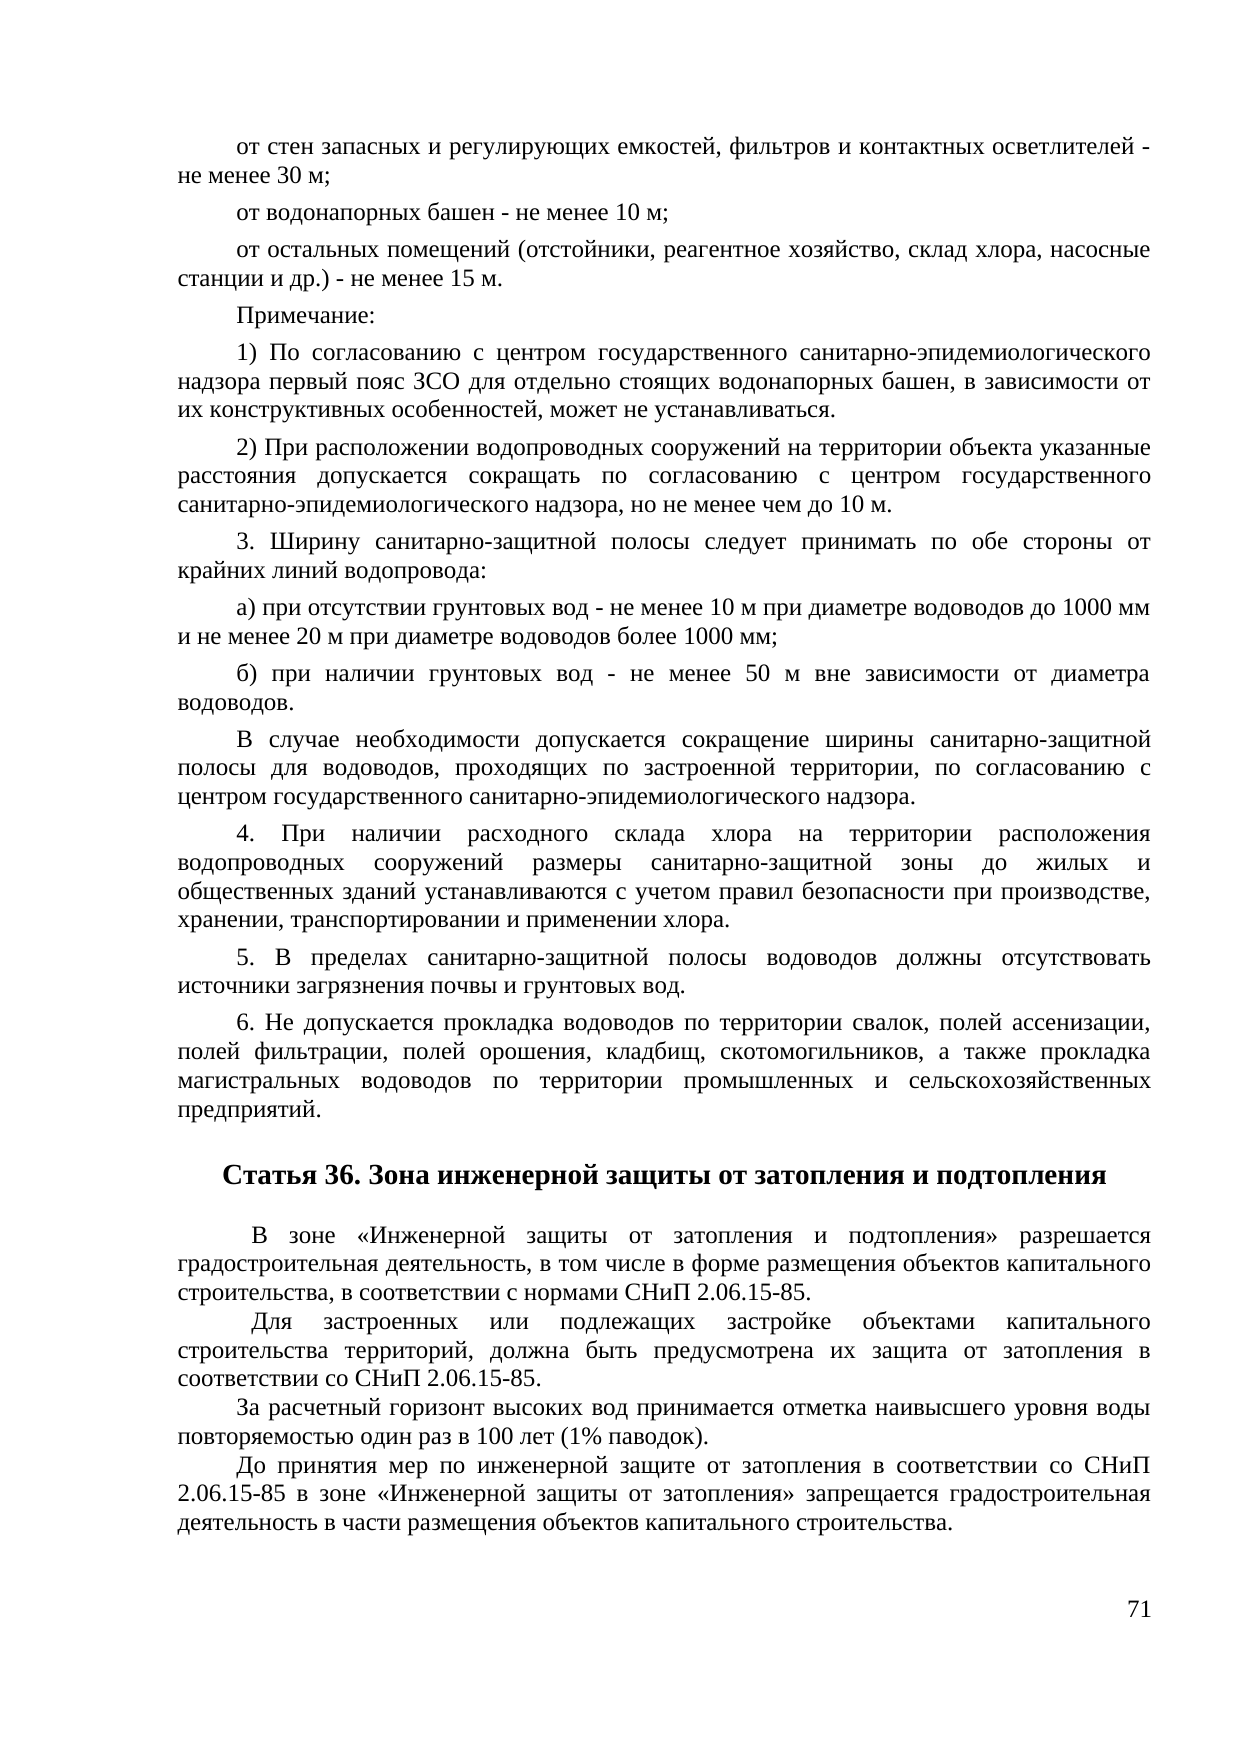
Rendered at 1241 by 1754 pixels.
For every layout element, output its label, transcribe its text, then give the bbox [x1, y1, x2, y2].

text В зоне «Инженерной защиты от затопления и подтопления» разрешается градостроительная деятельность, в том числе в форме размещения объектов капитального строительства, в соответствии с нормами СНиП 2.06.15-85. [177, 1220, 1152, 1306]
text от остальных помещений (отстойники, реагентное хозяйство, склад хлора, насосные станции и др.) - не менее 15 м. [177, 234, 1152, 292]
text До принятия мер по инженерной защите от затопления в соответствии со СНиП 2.06.15-85 в зоне «Инженерной защиты от затопления» запрещается градостроительная деятельность в части размещения объектов капитального строительства. [177, 1450, 1152, 1536]
text 5. В пределах санитарно-защитной полосы водоводов должны отсутствовать источники загрязнения почвы и грунтовых вод. [177, 942, 1152, 999]
text 2) При расположении водопроводных сооружений на территории объекта указанные расстояния допускается сокращать по согласованию с центром государственного санитарно-эпидемиологического надзора, но не менее чем до 10 м. [177, 432, 1152, 518]
text от водонапорных башен - не менее 10 м; [177, 197, 1152, 226]
text Примечание: [177, 300, 1152, 329]
text а) при отсутствии грунтовых вод - не менее 10 м при диаметре водоводов до 1000 мм и не менее 20 м при диаметре водоводов более 1000 мм; [177, 592, 1152, 649]
text 6. Не допускается прокладка водоводов по территории свалок, полей ассенизации, полей фильтрации, полей орошения, кладбищ, скотомогильников, а также прокладка магистральных водоводов по территории промышленных и сельскохозяйственных предприятий. [177, 1007, 1152, 1122]
text 3. Ширину санитарно-защитной полосы следует принимать по обе стороны от крайних линий водопровода: [177, 526, 1152, 584]
subtitle Статья 36. Зона инженерной защиты от затопления и подтопления [177, 1157, 1152, 1191]
text 1) По согласованию с центром государственного санитарно-эпидемиологического надзора первый пояс ЗСО для отдельно стоящих водонапорных башен, в зависимости от их конструктивных особенностей, может не устанавливаться. [177, 337, 1152, 423]
text б) при наличии грунтовых вод - не менее 50 м вне зависимости от диаметра водоводов. [177, 658, 1152, 715]
text Для застроенных или подлежащих застройке объектами капитального строительства территорий, должна быть предусмотрена их защита от затопления в соответствии со СНиП 2.06.15-85. [177, 1306, 1152, 1392]
text от стен запасных и регулирующих емкостей, фильтров и контактных осветлителей - не менее 30 м; [177, 131, 1152, 189]
text 4. При наличии расходного склада хлора на территории расположения водопроводных сооружений размеры санитарно-защитной зоны до жилых и общественных зданий устанавливаются с учетом правил безопасности при производстве, хранении, транспортировании и применении хлора. [177, 818, 1152, 933]
text За расчетный горизонт высоких вод принимается отметка наивысшего уровня воды повторяемостью один раз в 100 лет (1% паводок). [177, 1392, 1152, 1450]
text В случае необходимости допускается сокращение ширины санитарно-защитной полосы для водоводов, проходящих по застроенной территории, по согласованию с центром государственного санитарно-эпидемиологического надзора. [177, 724, 1152, 810]
